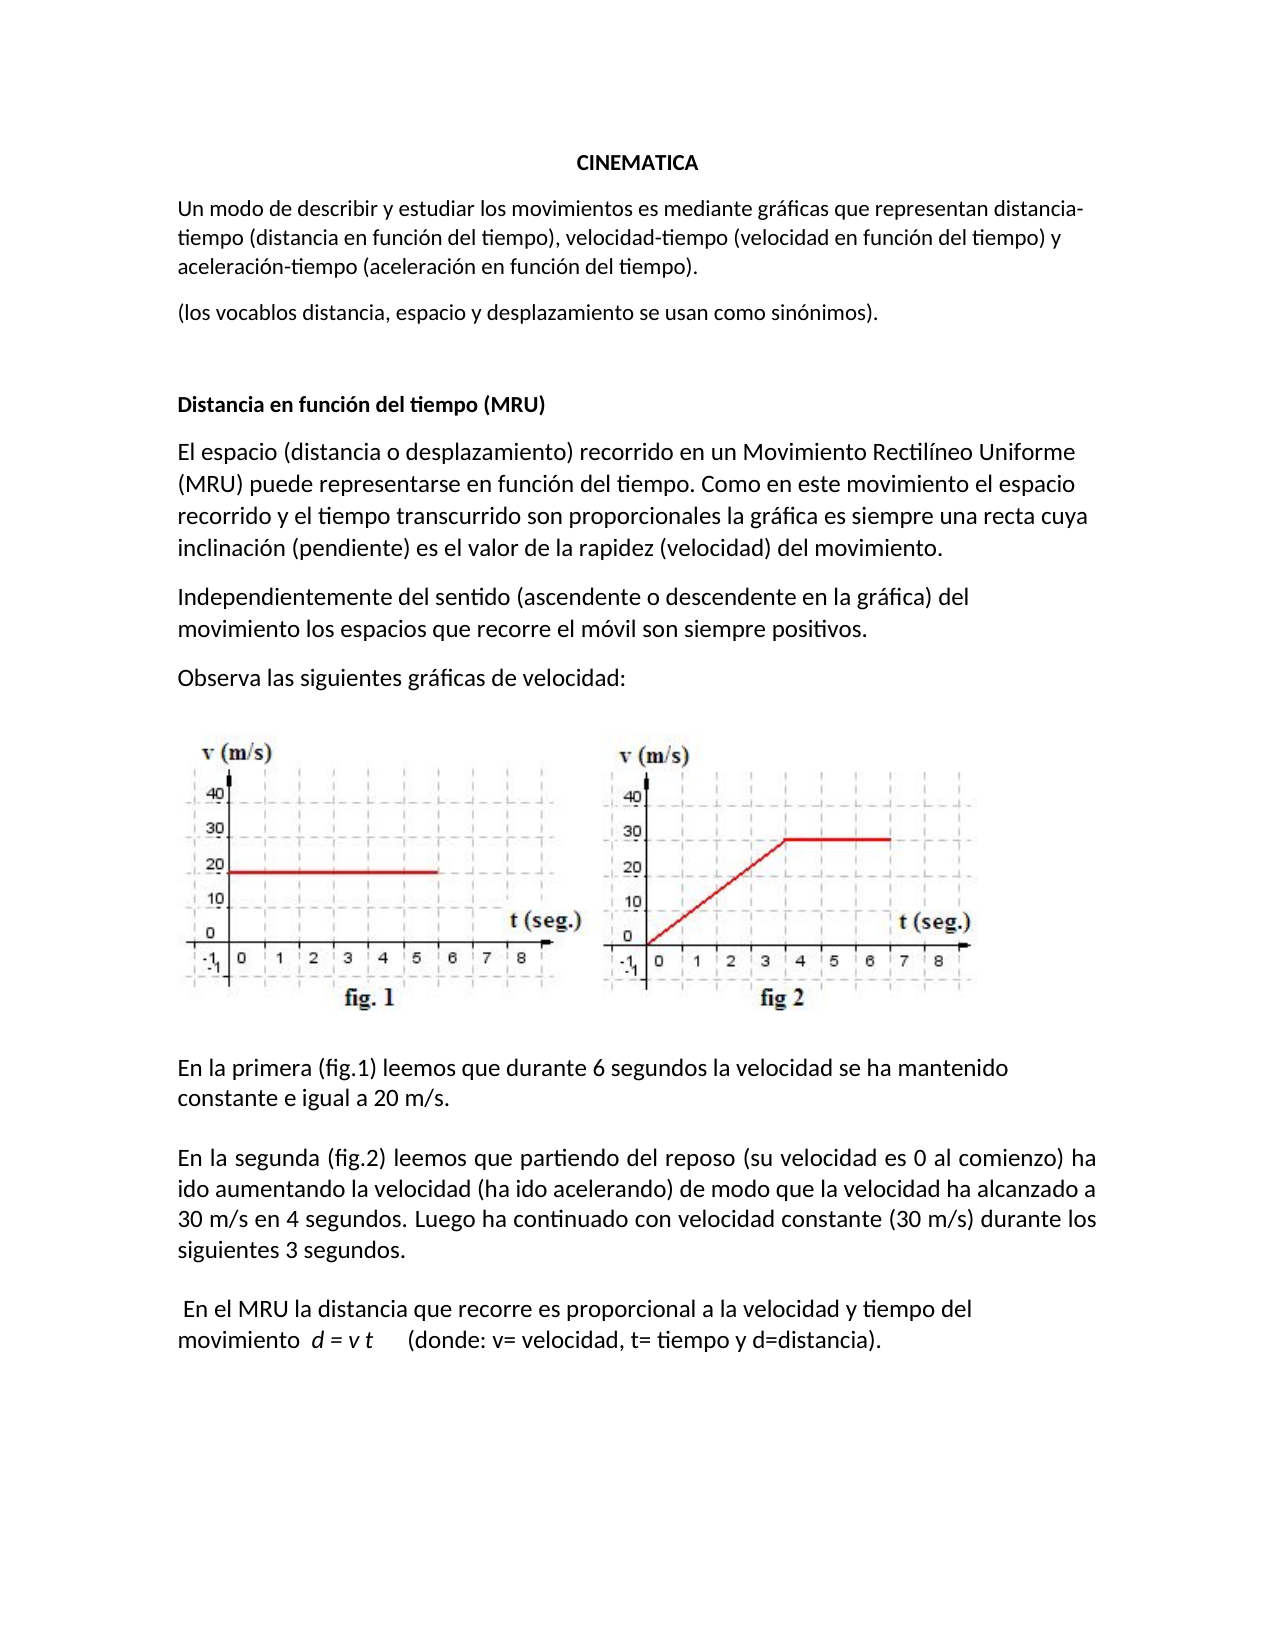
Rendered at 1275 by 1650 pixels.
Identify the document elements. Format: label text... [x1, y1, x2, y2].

text En el MRU la distancia que recorre es proporcional a la velocidad y tiempo del movimiento d = v t (donde: v= velocidad, t= tiempo y d=distancia). [177, 1293, 1098, 1354]
text Distancia en función del tiempo (MRU) [177, 391, 1098, 418]
text En la primera (fig.1) leemos que durante 6 segundos la velocidad se ha mantenido constante e igual a 20 m/s. [177, 1052, 1098, 1113]
text (los vocablos distancia, espacio y desplazamiento se usan como sinónimos). [177, 298, 1098, 326]
text Independientemente del sentido (ascendente o descendente en la gráfica) del movimiento los espacios que recorre el móvil son siempre positivos. [177, 581, 1098, 644]
text En la segunda (fig.2) leemos que partiendo del reposo (su velocidad es 0 al comienzo) ha ido aumentando la velocidad (ha ido acelerando) de modo que la velocidad ha alcanzado a 30 m/s en 4 segundos. Luego ha continuado con velocidad constante (30 m/s) durante los siguientes 3 segundos. [177, 1142, 1098, 1264]
text Un modo de describir y estudiar los movimientos es mediante gráficas que representan distancia-tiempo (distancia en función del tiempo), velocidad-tiempo (velocidad en función del tiempo) y aceleración-tiempo (aceleración en función del tiempo). [177, 194, 1098, 280]
picture [177, 710, 993, 1034]
text CINEMATICA [177, 148, 1098, 176]
text El espacio (distancia o desplazamiento) recorrido en un Movimiento Rectilíneo Uniforme (MRU) puede representarse en función del tiempo. Como en este movimiento el espacio recorrido y el tiempo transcurrido son proporcionales la gráfica es siempre una recta cuya inclinación (pendiente) es el valor de la rapidez (velocidad) del movimiento. [177, 437, 1098, 563]
text Observa las siguientes gráficas de velocidad: [177, 662, 1098, 692]
